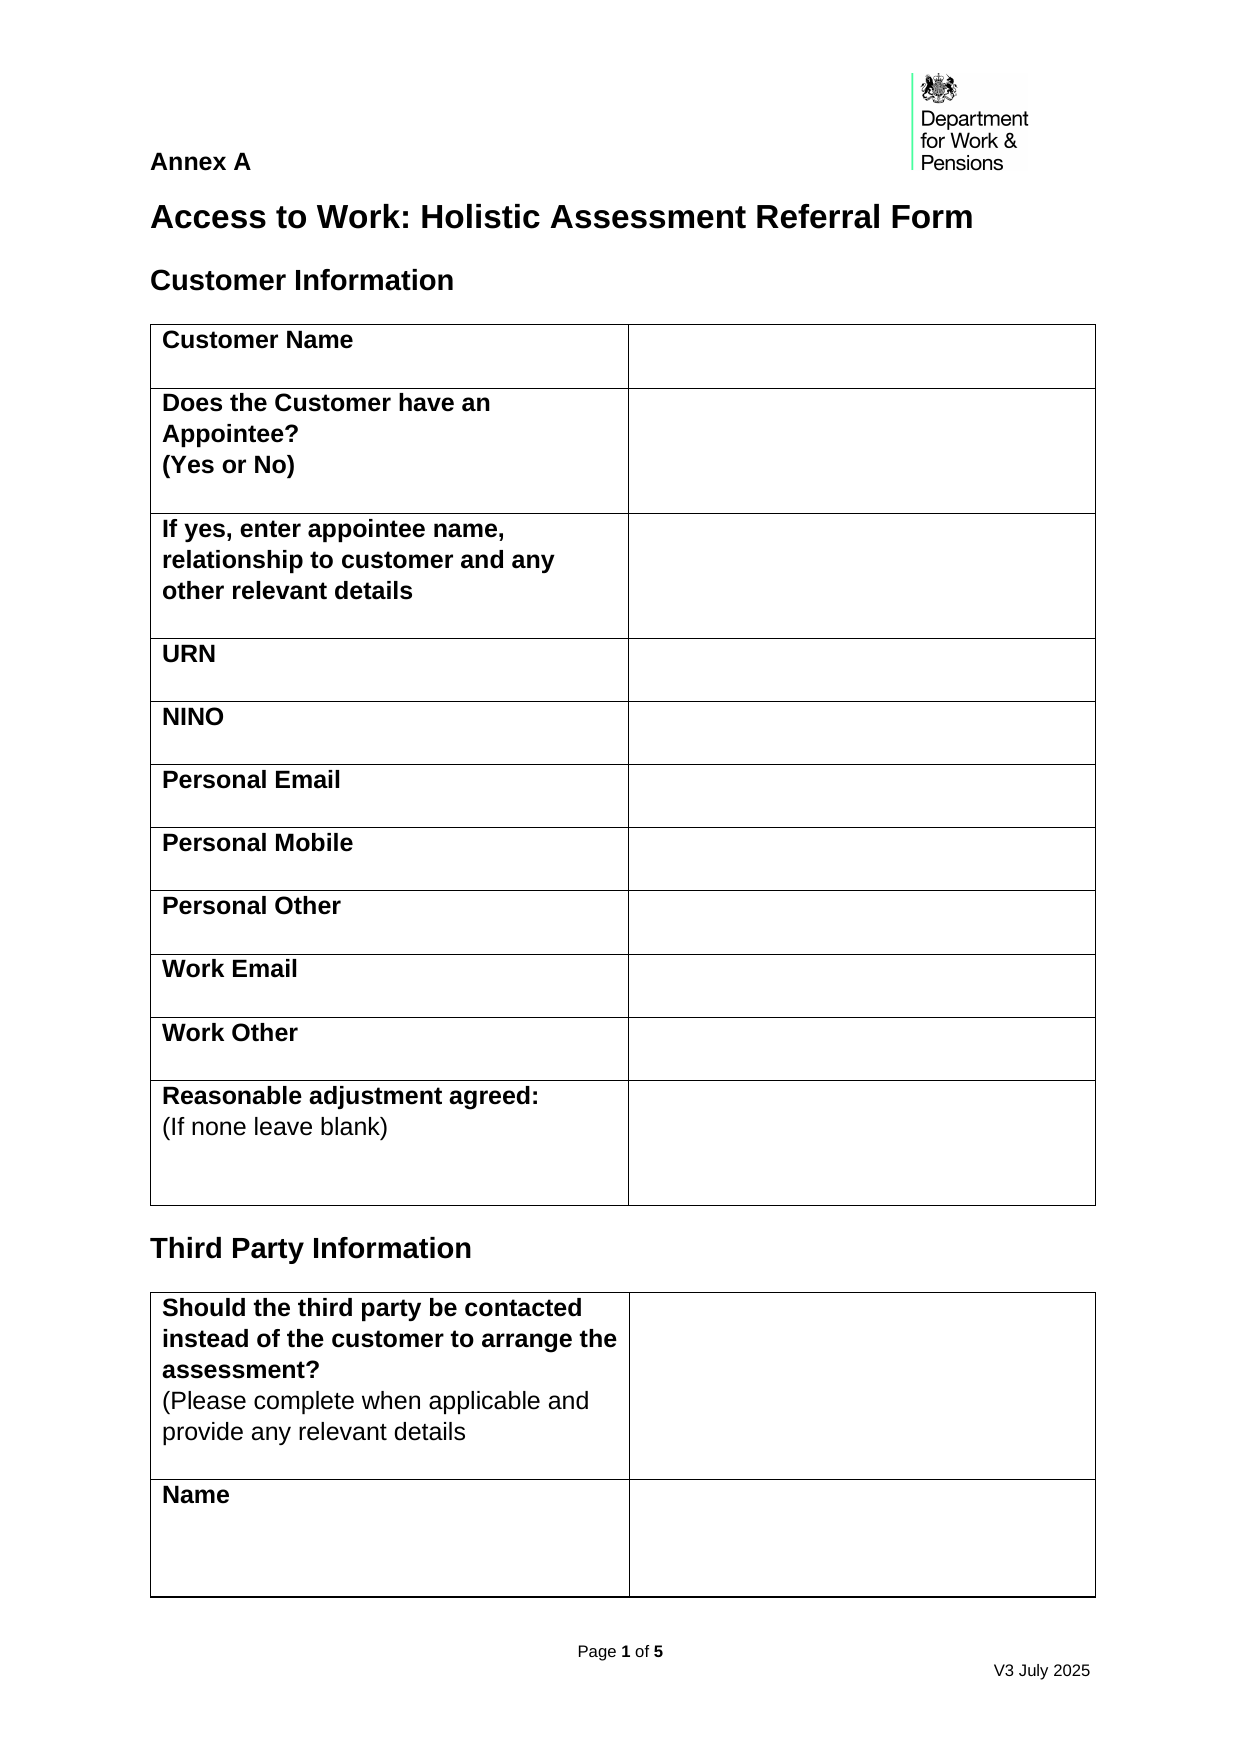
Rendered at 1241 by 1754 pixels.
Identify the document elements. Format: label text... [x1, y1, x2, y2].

table_header [629, 325, 1095, 387]
table_cell [629, 514, 1095, 638]
table_cell Does the Customer have an Appointee? (Yes or No) [151, 389, 628, 513]
table_cell [629, 765, 1095, 827]
picture [911, 73, 1029, 171]
table_cell [629, 702, 1095, 764]
table_cell Name [151, 1480, 629, 1596]
table_cell Personal Other [151, 891, 628, 953]
table_cell [629, 1018, 1095, 1080]
table_cell [629, 828, 1095, 890]
subtitle Third Party Information [150, 1231, 1090, 1264]
table_cell [629, 389, 1095, 513]
table_cell If yes, enter appointee name, relationship to customer and any other relevant details [151, 514, 628, 638]
table_header [630, 1293, 1095, 1479]
table_cell NINO [151, 702, 628, 764]
table_cell Personal Mobile [151, 828, 628, 890]
table_header Customer Name [151, 325, 628, 387]
table_cell [629, 891, 1095, 953]
table_cell Work Other [151, 1018, 628, 1080]
table_cell Work Email [151, 955, 628, 1017]
table_cell URN [151, 639, 628, 701]
table_cell [629, 639, 1095, 701]
table_cell [629, 1081, 1095, 1205]
table_cell Reasonable adjustment agreed: (If none leave blank) [151, 1081, 628, 1205]
table_cell [630, 1480, 1095, 1596]
table_cell [629, 955, 1095, 1017]
table_cell Personal Email [151, 765, 628, 827]
subtitle Access to Work: Holistic Assessment Referral Form [150, 197, 1090, 235]
subtitle Customer Information [150, 263, 1090, 297]
table_header Should the third party be contacted instead of the customer to arrange the assessment? (Please complete when applicable and provide any relevant details [151, 1293, 629, 1479]
